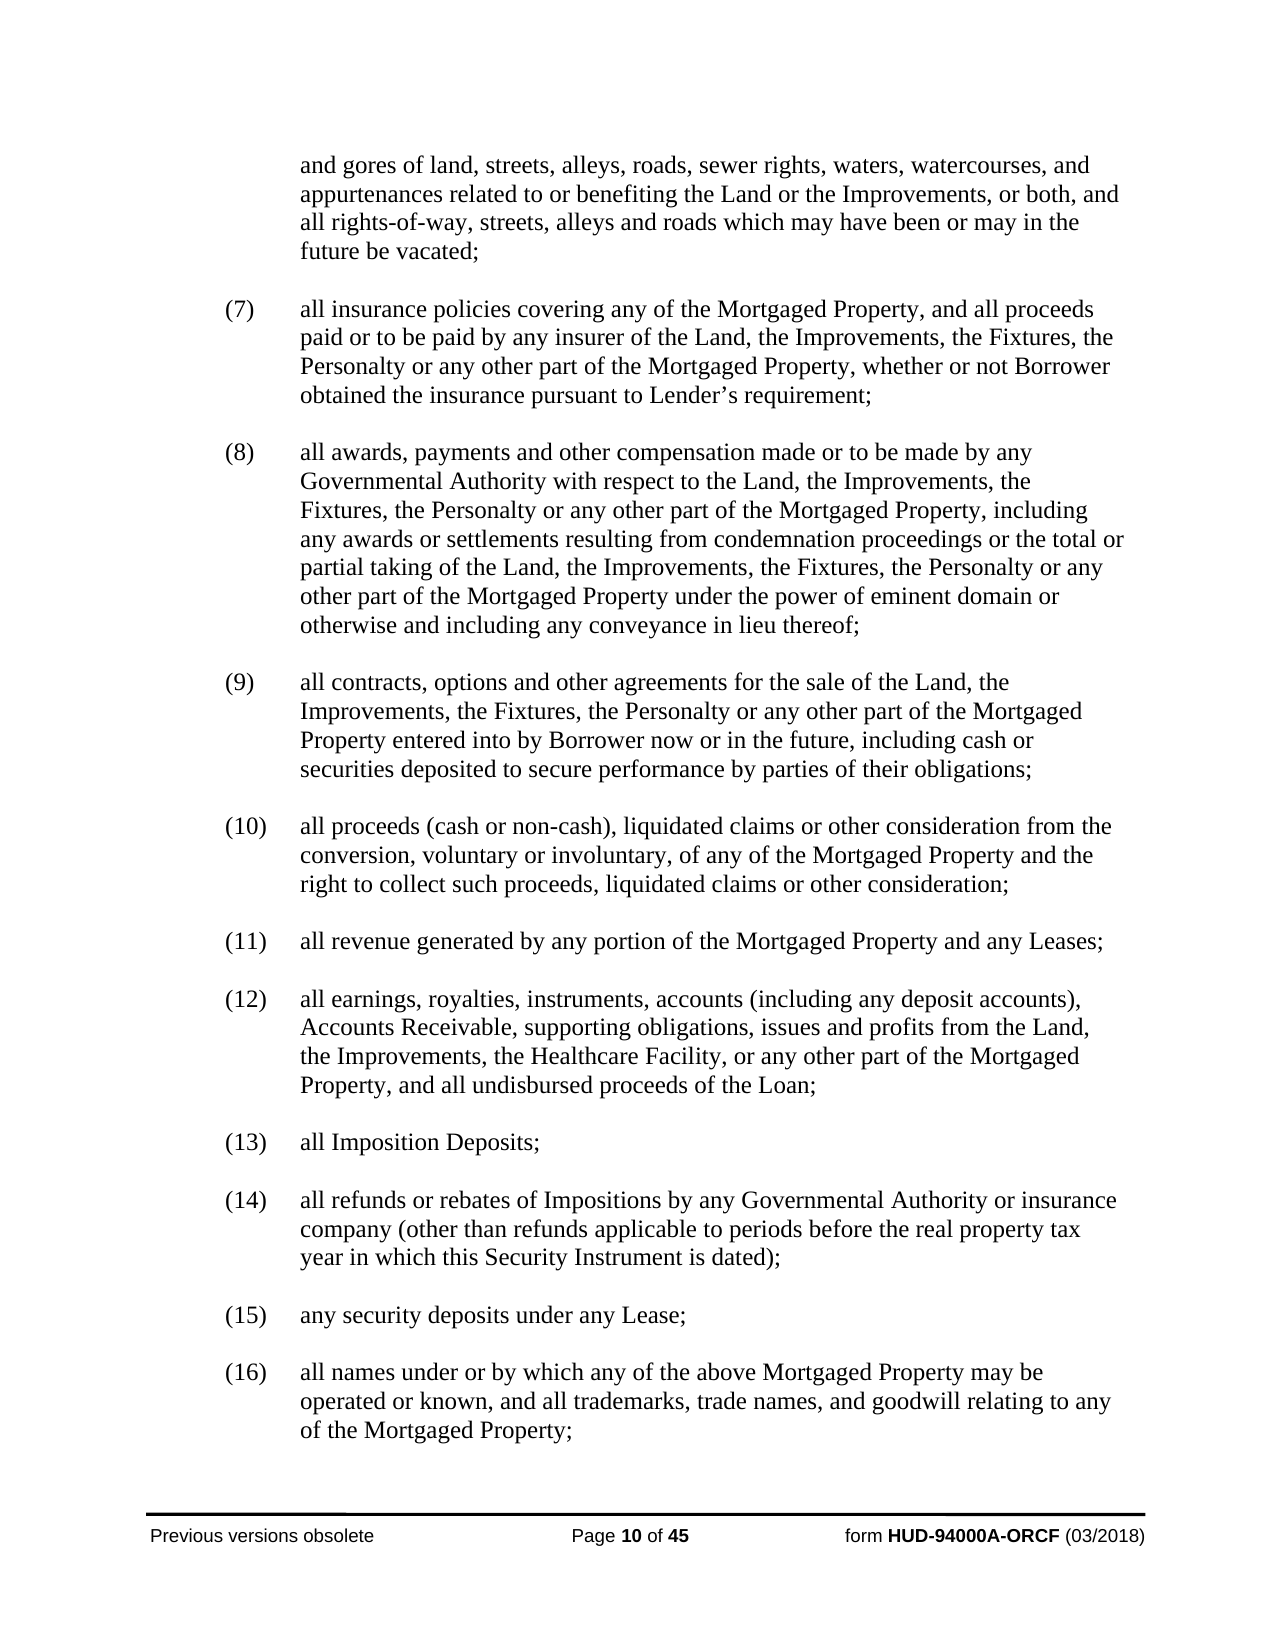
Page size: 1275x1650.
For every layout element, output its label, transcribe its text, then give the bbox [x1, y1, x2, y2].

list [225, 150, 1125, 265]
list all names under or by which any of the above Mortgaged Property may be operated or known, and all trademarks, trade names, and goodwill relating to any of the Mortgaged Property; [225, 1357, 1125, 1444]
list all earnings, royalties, instruments, accounts (including any deposit accounts), Accounts Receivable, supporting obligations, issues and profits from the Land, the Improvements, the Healthcare Facility, or any other part of the Mortgaged Property, and all undisbursed proceeds of the Loan; [225, 984, 1125, 1099]
list all awards, payments and other compensation made or to be made by any Governmental Authority with respect to the Land, the Improvements, the Fixtures, the Personalty or any other part of the Mortgaged Property, including any awards or settlements resulting from condemnation proceedings or the total or partial taking of the Land, the Improvements, the Fixtures, the Personalty or any other part of the Mortgaged Property under the power of eminent domain or otherwise and including any conveyance in lieu thereof; [225, 437, 1125, 639]
list all proceeds (cash or non-cash), liquidated claims or other consideration from the conversion, voluntary or involuntary, of any of the Mortgaged Property and the right to collect such proceeds, liquidated claims or other consideration; [225, 811, 1125, 897]
list all refunds or rebates of Impositions by any Governmental Authority or insurance company (other than refunds applicable to periods before the real property tax year in which this Security Instrument is dated); [225, 1185, 1125, 1271]
list all insurance policies covering any of the Mortgaged Property, and all proceeds paid or to be paid by any insurer of the Land, the Improvements, the Fixtures, the Personalty or any other part of the Mortgaged Property, whether or not Borrower obtained the insurance pursuant to Lender’s requirement; [225, 294, 1125, 409]
list any security deposits under any Lease; [225, 1300, 1125, 1329]
list all Imposition Deposits; [225, 1127, 1125, 1156]
list all contracts, options and other agreements for the sale of the Land, the Improvements, the Fixtures, the Personalty or any other part of the Mortgaged Property entered into by Borrower now or in the future, including cash or securities deposited to secure performance by parties of their obligations; [225, 667, 1125, 782]
list all revenue generated by any portion of the Mortgaged Property and any Leases; [225, 926, 1125, 955]
